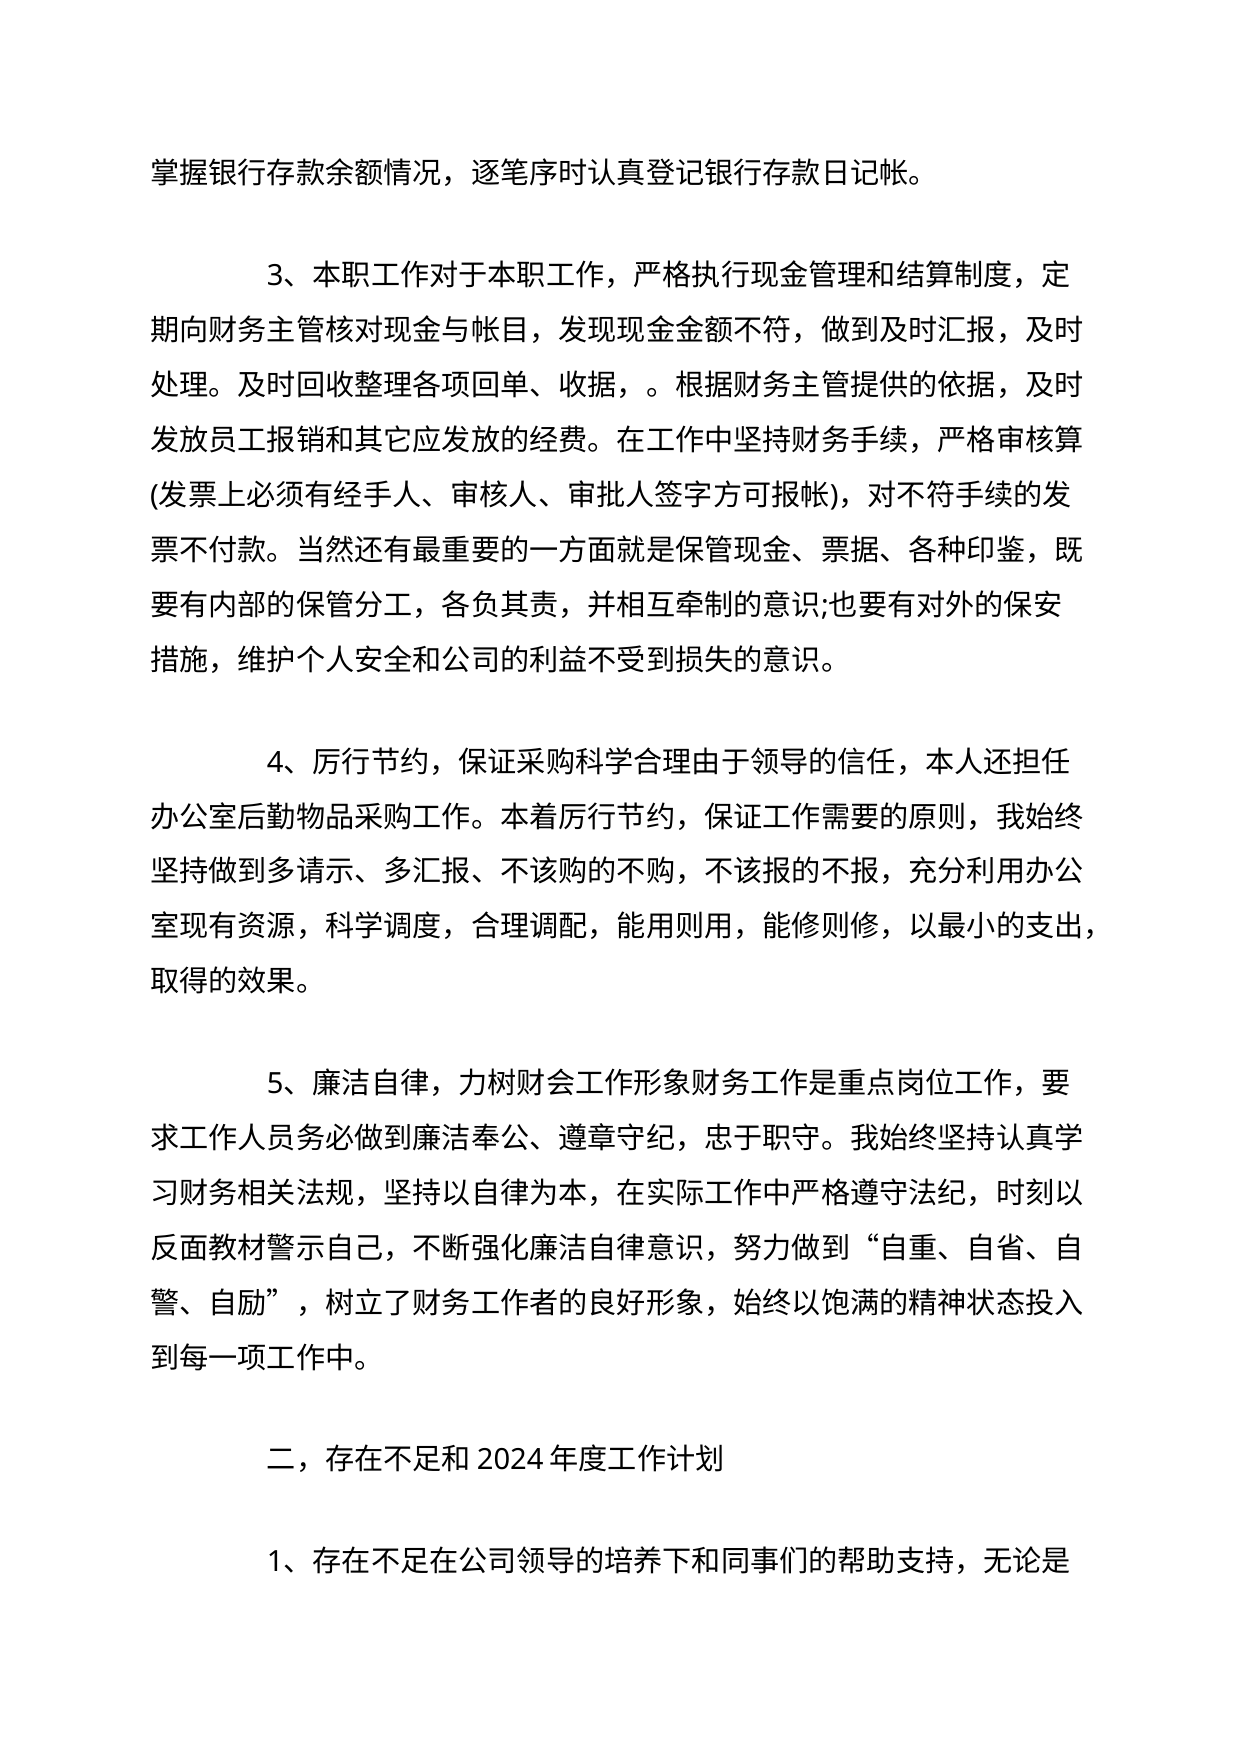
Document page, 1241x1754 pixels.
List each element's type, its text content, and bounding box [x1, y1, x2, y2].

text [150, 150, 1090, 192]
text 5、廉洁自律，力树财会工作形象财务工作是重点岗位工作，要求工作人员务必做到廉洁奉公、遵章守纪，忠于职守。我始终坚持认真学习财务相关法规，坚持以自律为本，在实际工作中严格遵守法纪，时刻以反面教材警示自己，不断强化廉洁自律意识，努力做到“自重、自省、自警、自励”，树立了财务工作者的良好形象，始终以饱满的精神状态投入到每一项工作中。 [150, 1059, 1090, 1376]
text 二，存在不足和2024年度工作计划 [150, 1436, 1090, 1478]
text 4、厉行节约，保证采购科学合理由于领导的信任，本人还担任办公室后勤物品采购工作。本着厉行节约，保证工作需要的原则，我始终坚持做到多请示、多汇报、不该购的不购，不该报的不报，充分利用办公室现有资源，科学调度，合理调配，能用则用，能修则修，以最小的支出，取得的效果。 [150, 738, 1090, 1000]
text 3、本职工作对于本职工作，严格执行现金管理和结算制度，定期向财务主管核对现金与帐目，发现现金金额不符，做到及时汇报，及时处理。及时回收整理各项回单、收据，。根据财务主管提供的依据，及时发放员工报销和其它应发放的经费。在工作中坚持财务手续，严格审核算(发票上必须有经手人、审核人、审批人签字方可报帐)，对不符手续的发票不付款。当然还有最重要的一方面就是保管现金、票据、各种印鉴，既要有内部的保管分工，各负其责，并相互牵制的意识;也要有对外的保安措施，维护个人安全和公司的利益不受到损失的意识。 [150, 252, 1090, 679]
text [150, 1538, 1090, 1580]
